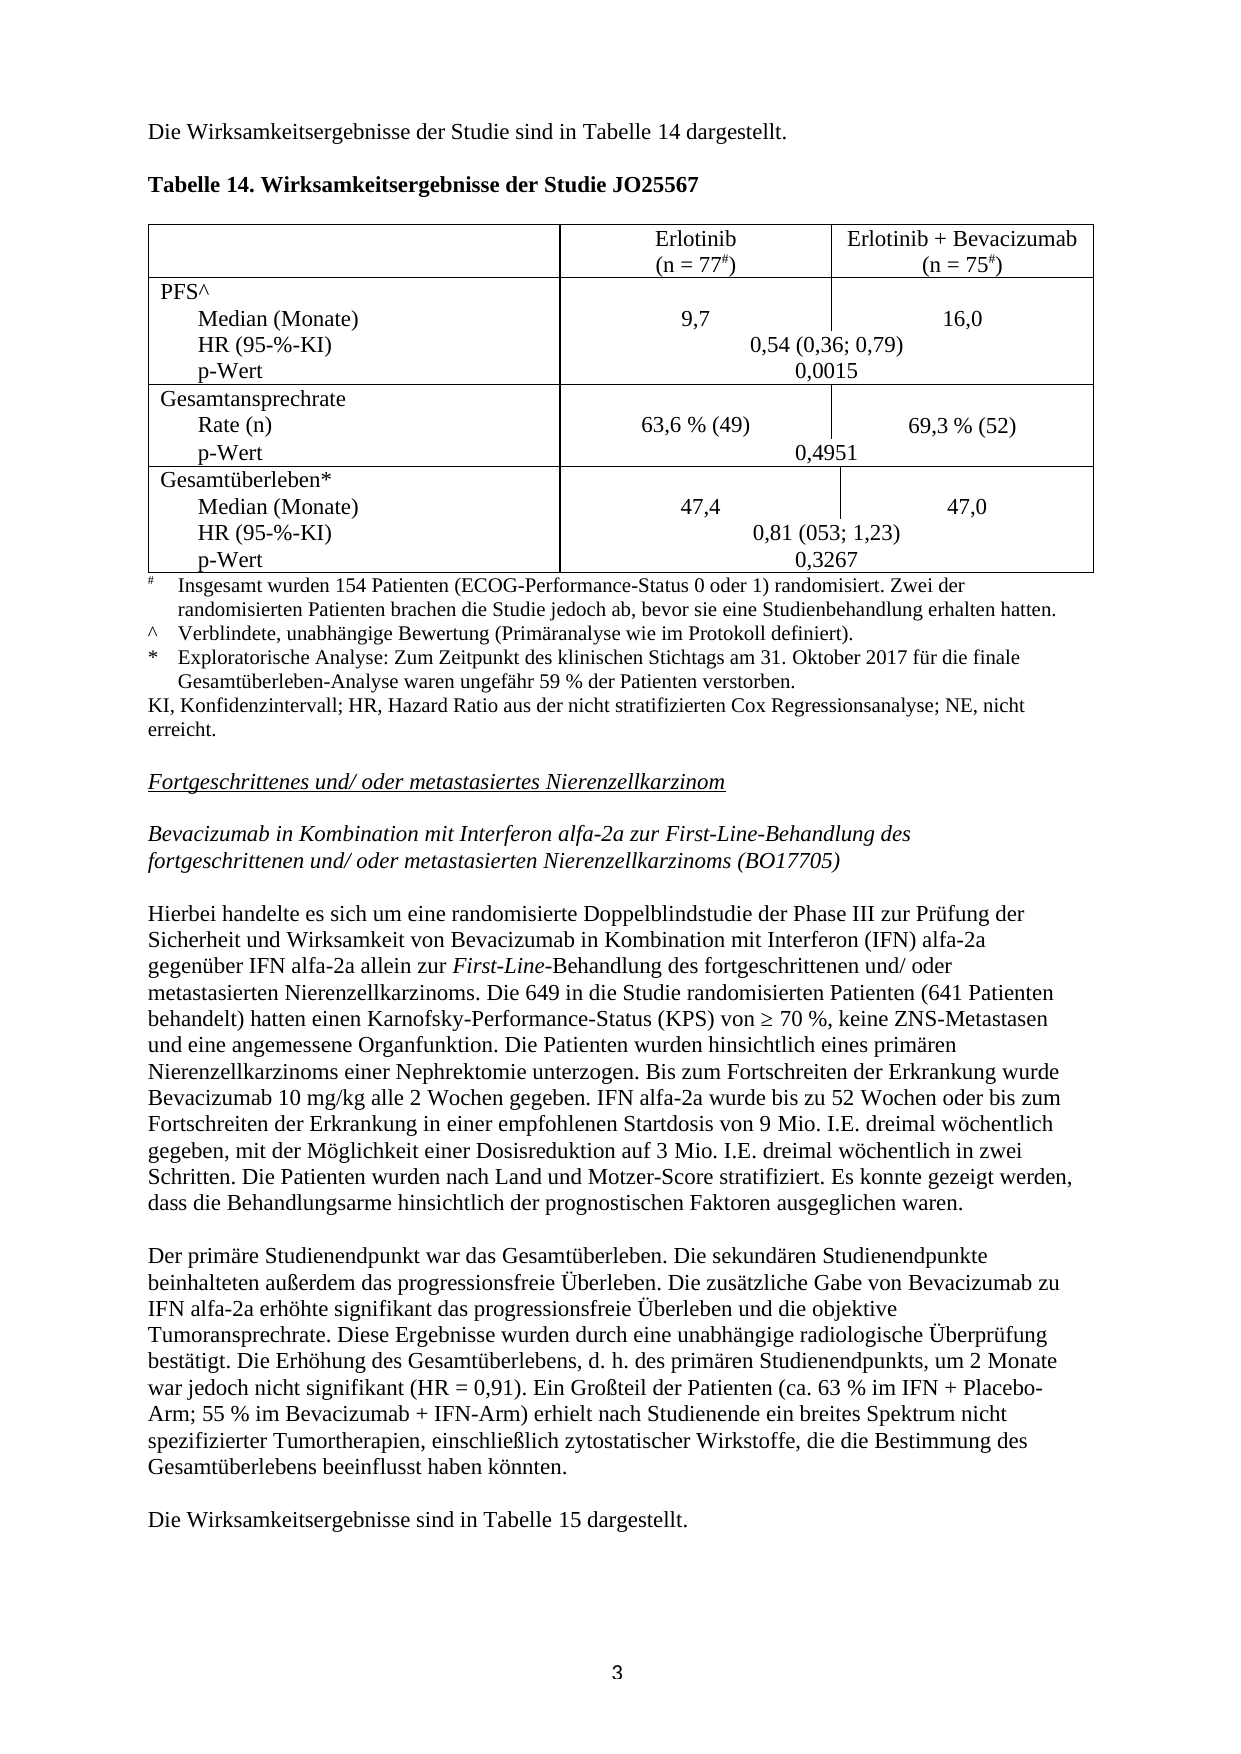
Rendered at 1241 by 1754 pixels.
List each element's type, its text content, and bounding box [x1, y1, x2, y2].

text Tabelle 14. Wirksamkeitsergebnisse der Studie JO25567 [148, 171, 1093, 197]
text Fortgeschrittenes und/ oder metastasiertes Nierenzellkarzinom [148, 768, 1093, 794]
table_cell 69,3 % (52) [832, 385, 1093, 439]
text Hierbei handelte es sich um eine randomisierte Doppelblindstudie der Phase III zur Prüfung der Sicherheit und Wirksamkeit von Bevacizumab in Kombination mit Interferon (IFN) alfa-2a gegenüber IFN alfa-2a allein zur First-Line-Behandlung des fortgeschrittenen und/ oder metastasierten Nierenzellkarzinoms. Die 649 in die Studie randomisierten Patienten (641 Patienten behandelt) hatten einen Karnofsky-Performance-Status (KPS) von ≥ 70 %, keine ZNS-Metastasen und eine angemessene Organfunktion. Die Patienten wurden hinsichtlich eines primären Nierenzellkarzinoms einer Nephrektomie unterzogen. Bis zum Fortschreiten der Erkrankung wurde Bevacizumab 10 mg/kg alle 2 Wochen gegeben. IFN alfa-2a wurde bis zu 52 Wochen oder bis zum Fortschreiten der Erkrankung in einer empfohlenen Startdosis von 9 Mio. I.E. dreimal wöchentlich gegeben, mit der Möglichkeit einer Dosisreduktion auf 3 Mio. I.E. dreimal wöchentlich in zwei Schritten. Die Patienten wurden nach Land und Motzer-Score stratifiziert. Es konnte gezeigt werden, dass die Behandlungsarme hinsichtlich der prognostischen Faktoren ausgeglichen waren. [148, 899, 1075, 1216]
text ^ Verblindete, unabhängige Bewertung (Primäranalyse wie im Protokoll definiert). [148, 621, 1093, 645]
table_cell 47,0 [841, 467, 1093, 519]
table_cell 47,4 [561, 467, 840, 519]
table_cell 0,81 (053; 1,23) 0,3267 [561, 519, 1093, 572]
text KI, Konfidenzintervall; HR, Hazard Ratio aus der nicht stratifizierten Cox Regressionsanalyse; NE, nicht erreicht. [148, 693, 1093, 741]
table_cell 63,6 % (49) [561, 385, 831, 439]
text Bevacizumab in Kombination mit Interferon alfa-2a zur First-Line-Behandlung des fortgeschrittenen und/ oder metastasierten Nierenzellkarzinoms (BO17705) [148, 821, 1063, 873]
table_cell 9,7 [561, 278, 831, 331]
table_cell 0,4951 [561, 439, 1093, 466]
table_cell PFS^ Median (Monate) [149, 278, 559, 331]
text Die Wirksamkeitsergebnisse sind in Tabelle 15 dargestellt. [148, 1506, 1093, 1532]
text * Exploratorische Analyse: Zum Zeitpunkt des klinischen Stichtags am 31. Oktober 2017 für die finale Gesamtüberleben-Analyse waren ungefähr 59 % der Patienten verstorben. [148, 645, 1093, 693]
text Der primäre Studienendpunkt war das Gesamtüberleben. Die sekundären Studienendpunkte beinhalteten außerdem das progressionsfreie Überleben. Die zusätzliche Gabe von Bevacizumab zu IFN alfa-2a erhöhte signifikant das progressionsfreie Überleben und die objektive Tumoransprechrate. Diese Ergebnisse wurden durch eine unabhängige radiologische Überprüfung bestätigt. Die Erhöhung des Gesamtüberlebens, d. h. des primären Studienendpunkts, um 2 Monate war jedoch nicht signifikant (HR = 0,91). Ein Großteil der Patienten (ca. 63 % im IFN + Placebo-Arm; 55 % im Bevacizumab + IFN-Arm) erhielt nach Studienende ein breites Spektrum nicht spezifizierter Tumortherapien, einschließlich zytostatischer Wirkstoffe, die die Bestimmung des Gesamtüberlebens beeinflusst haben könnten. [148, 1242, 1063, 1479]
table_cell 0,54 (0,36; 0,79) 0,0015 [561, 331, 1093, 384]
table_header Erlotinib + Bevacizumab (n = 75#) [832, 225, 1093, 277]
text # Insgesamt wurden 154 Patienten (ECOG-Performance-Status 0 oder 1) randomisiert. Zwei der randomisierten Patienten brachen die Studie jedoch ab, bevor sie eine Studienbehandlung erhalten hatten. [148, 573, 1093, 621]
table_cell p-Wert [149, 439, 559, 466]
table_header Erlotinib (n = 77#) [561, 225, 831, 277]
table_cell Gesamtüberleben* Median (Monate) [149, 467, 559, 519]
table_cell Gesamtansprechrate Rate (n) [149, 385, 559, 439]
table_cell HR (95-%-KI) p-Wert [149, 519, 559, 572]
table_cell 16,0 [832, 278, 1093, 331]
table_cell HR (95-%-KI) p-Wert [149, 331, 559, 384]
text Die Wirksamkeitsergebnisse der Studie sind in Tabelle 14 dargestellt. [148, 118, 1071, 144]
table_header [149, 225, 559, 277]
